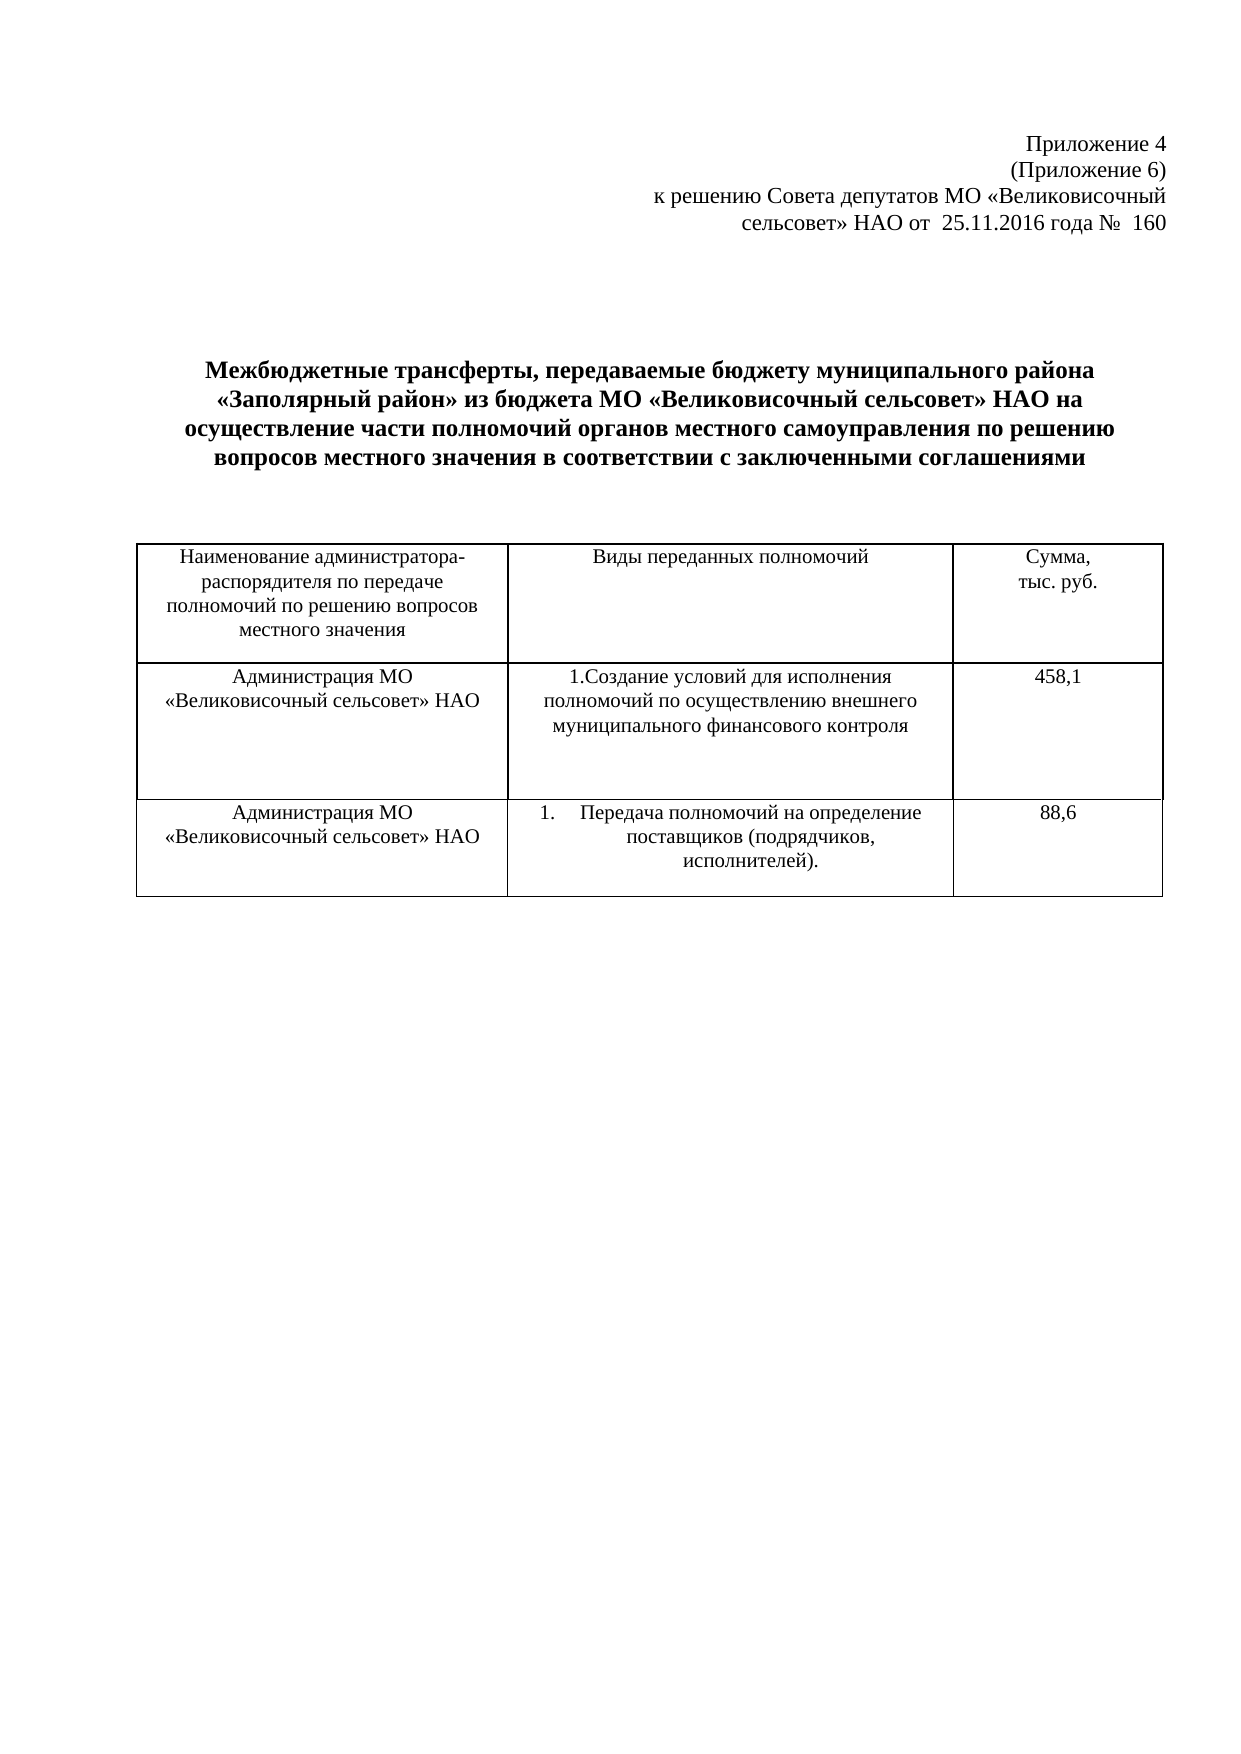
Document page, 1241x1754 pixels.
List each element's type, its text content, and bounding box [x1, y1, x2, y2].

table_header Наименование администратора-распорядителя по передаче полномочий по решению вопросов местного значения [138, 545, 507, 662]
text к решению Совета депутатов МО «Великовисочный [133, 182, 1167, 209]
table_cell 458,1 [954, 664, 1162, 799]
text сельсовет» НАО от 25.11.2016 года № 160 [133, 209, 1167, 235]
table_cell Администрация МО «Великовисочный сельсовет» НАО [138, 664, 507, 799]
text Приложение 4 [133, 130, 1167, 156]
text (Приложение 6) [133, 156, 1167, 182]
table_cell Передача полномочий на определение поставщиков (подрядчиков, исполнителей). [508, 800, 953, 896]
table_header Виды переданных полномочий [509, 545, 952, 662]
table_cell Администрация МО «Великовисочный сельсовет» НАО [137, 800, 507, 896]
text Межбюджетные трансферты, передаваемые бюджету муниципального района «Заполярный район» из бюджета МО «Великовисочный сельсовет» НАО на осуществление части полномочий органов местного самоуправления по решению вопросов местного значения в соответствии с заключенными соглашениями [133, 356, 1167, 471]
table_header Сумма, тыс. руб. [954, 545, 1162, 662]
table_cell 1.Создание условий для исполнения полномочий по осуществлению внешнего муниципального финансового контроля [509, 664, 952, 799]
table_cell 88,6 [954, 799, 1162, 896]
